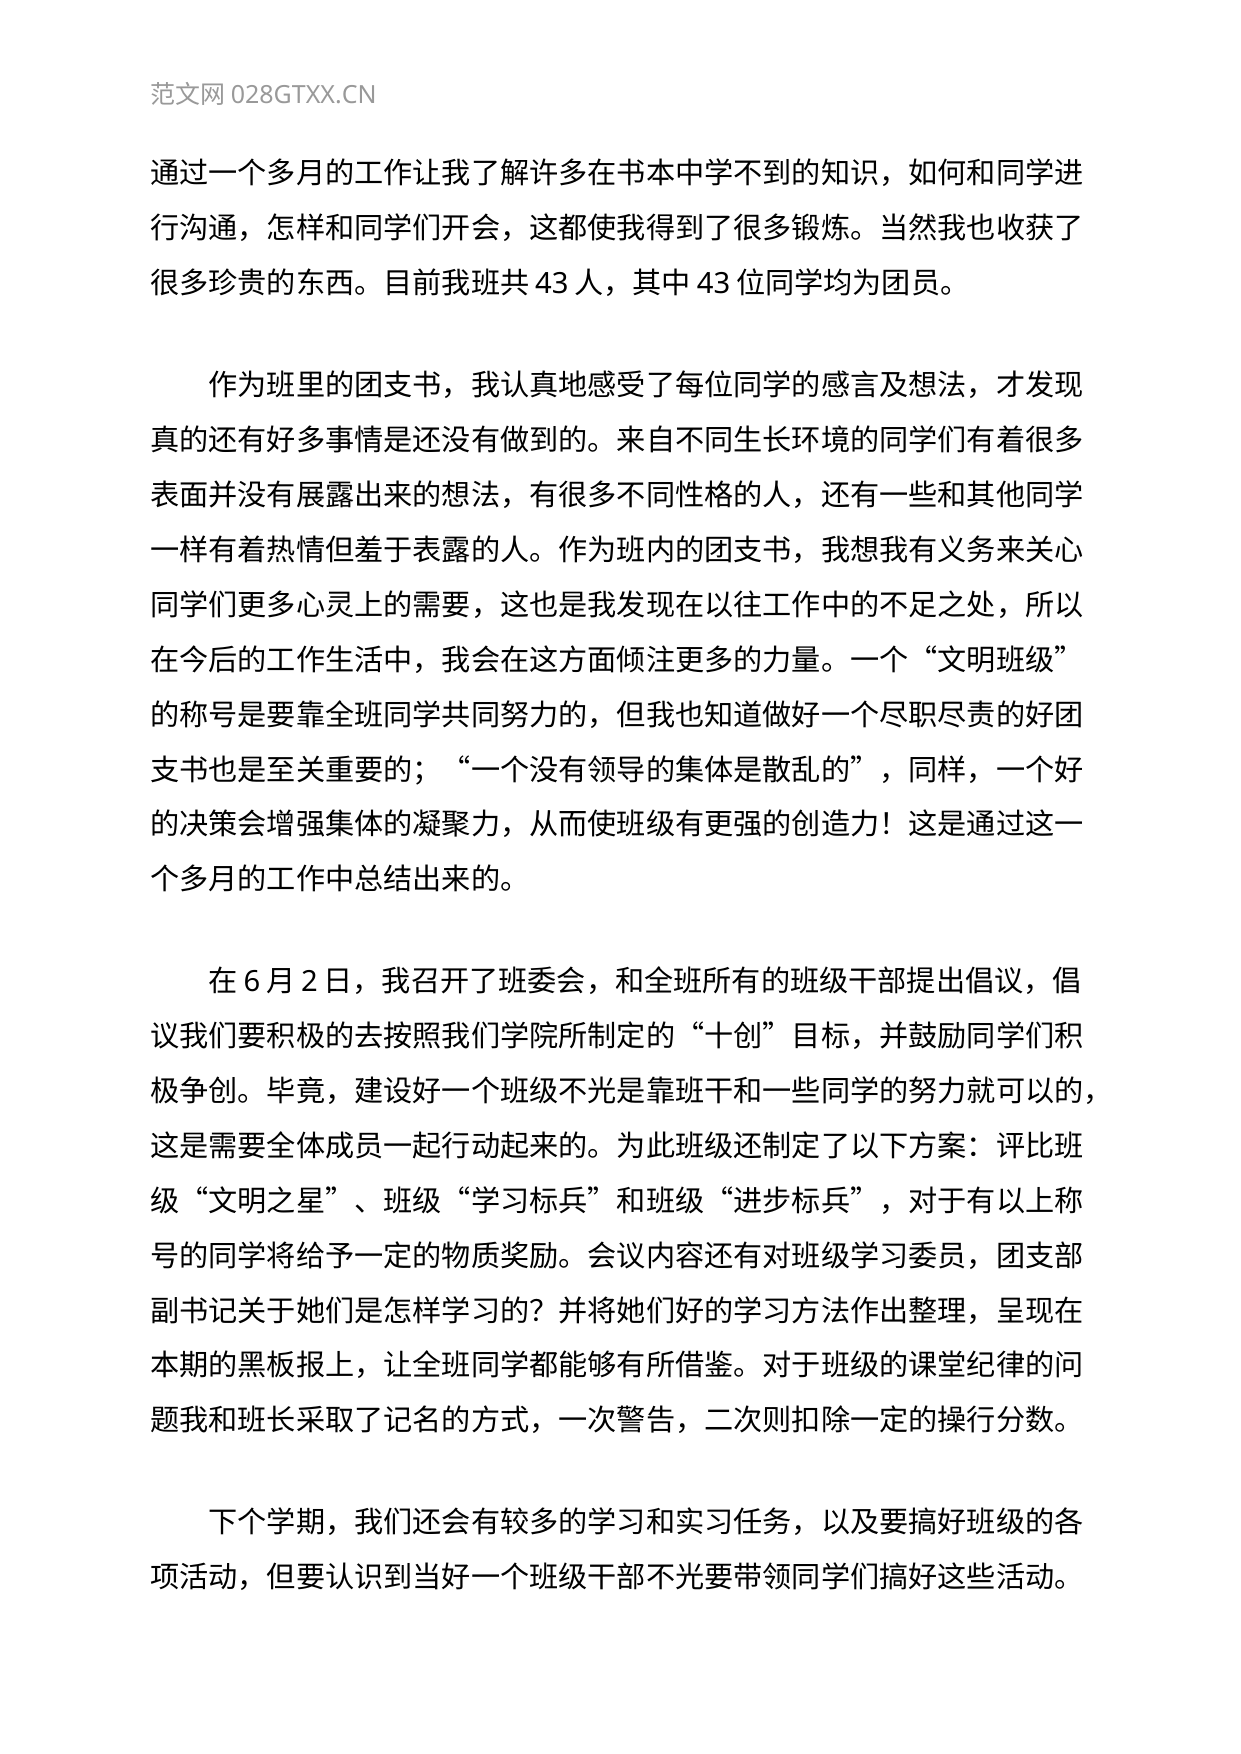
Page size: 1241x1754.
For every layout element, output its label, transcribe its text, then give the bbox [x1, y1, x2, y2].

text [150, 1499, 1090, 1596]
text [150, 150, 1090, 302]
text 作为班里的团支书，我认真地感受了每位同学的感言及想法，才发现真的还有好多事情是还没有做到的。来自不同生长环境的同学们有着很多表面并没有展露出来的想法，有很多不同性格的人，还有一些和其他同学一样有着热情但羞于表露的人。作为班内的团支书，我想我有义务来关心同学们更多心灵上的需要，这也是我发现在以往工作中的不足之处，所以在今后的工作生活中，我会在这方面倾注更多的力量。一个“文明班级”的称号是要靠全班同学共同努力的，但我也知道做好一个尽职尽责的好团支书也是至关重要的；“一个没有领导的集体是散乱的”，同样，一个好的决策会增强集体的凝聚力，从而使班级有更强的创造力！这是通过这一个多月的工作中总结出来的。 [150, 362, 1090, 898]
text 在6月2日，我召开了班委会，和全班所有的班级干部提出倡议，倡议我们要积极的去按照我们学院所制定的“十创”目标，并鼓励同学们积极争创。毕竟，建设好一个班级不光是靠班干和一些同学的努力就可以的，这是需要全体成员一起行动起来的。为此班级还制定了以下方案：评比班级“文明之星”、班级“学习标兵”和班级“进步标兵”，对于有以上称号的同学将给予一定的物质奖励。会议内容还有对班级学习委员，团支部副书记关于她们是怎样学习的？并将她们好的学习方法作出整理，呈现在本期的黑板报上，让全班同学都能够有所借鉴。对于班级的课堂纪律的问题我和班长采取了记名的方式，一次警告，二次则扣除一定的操行分数。 [150, 958, 1090, 1439]
